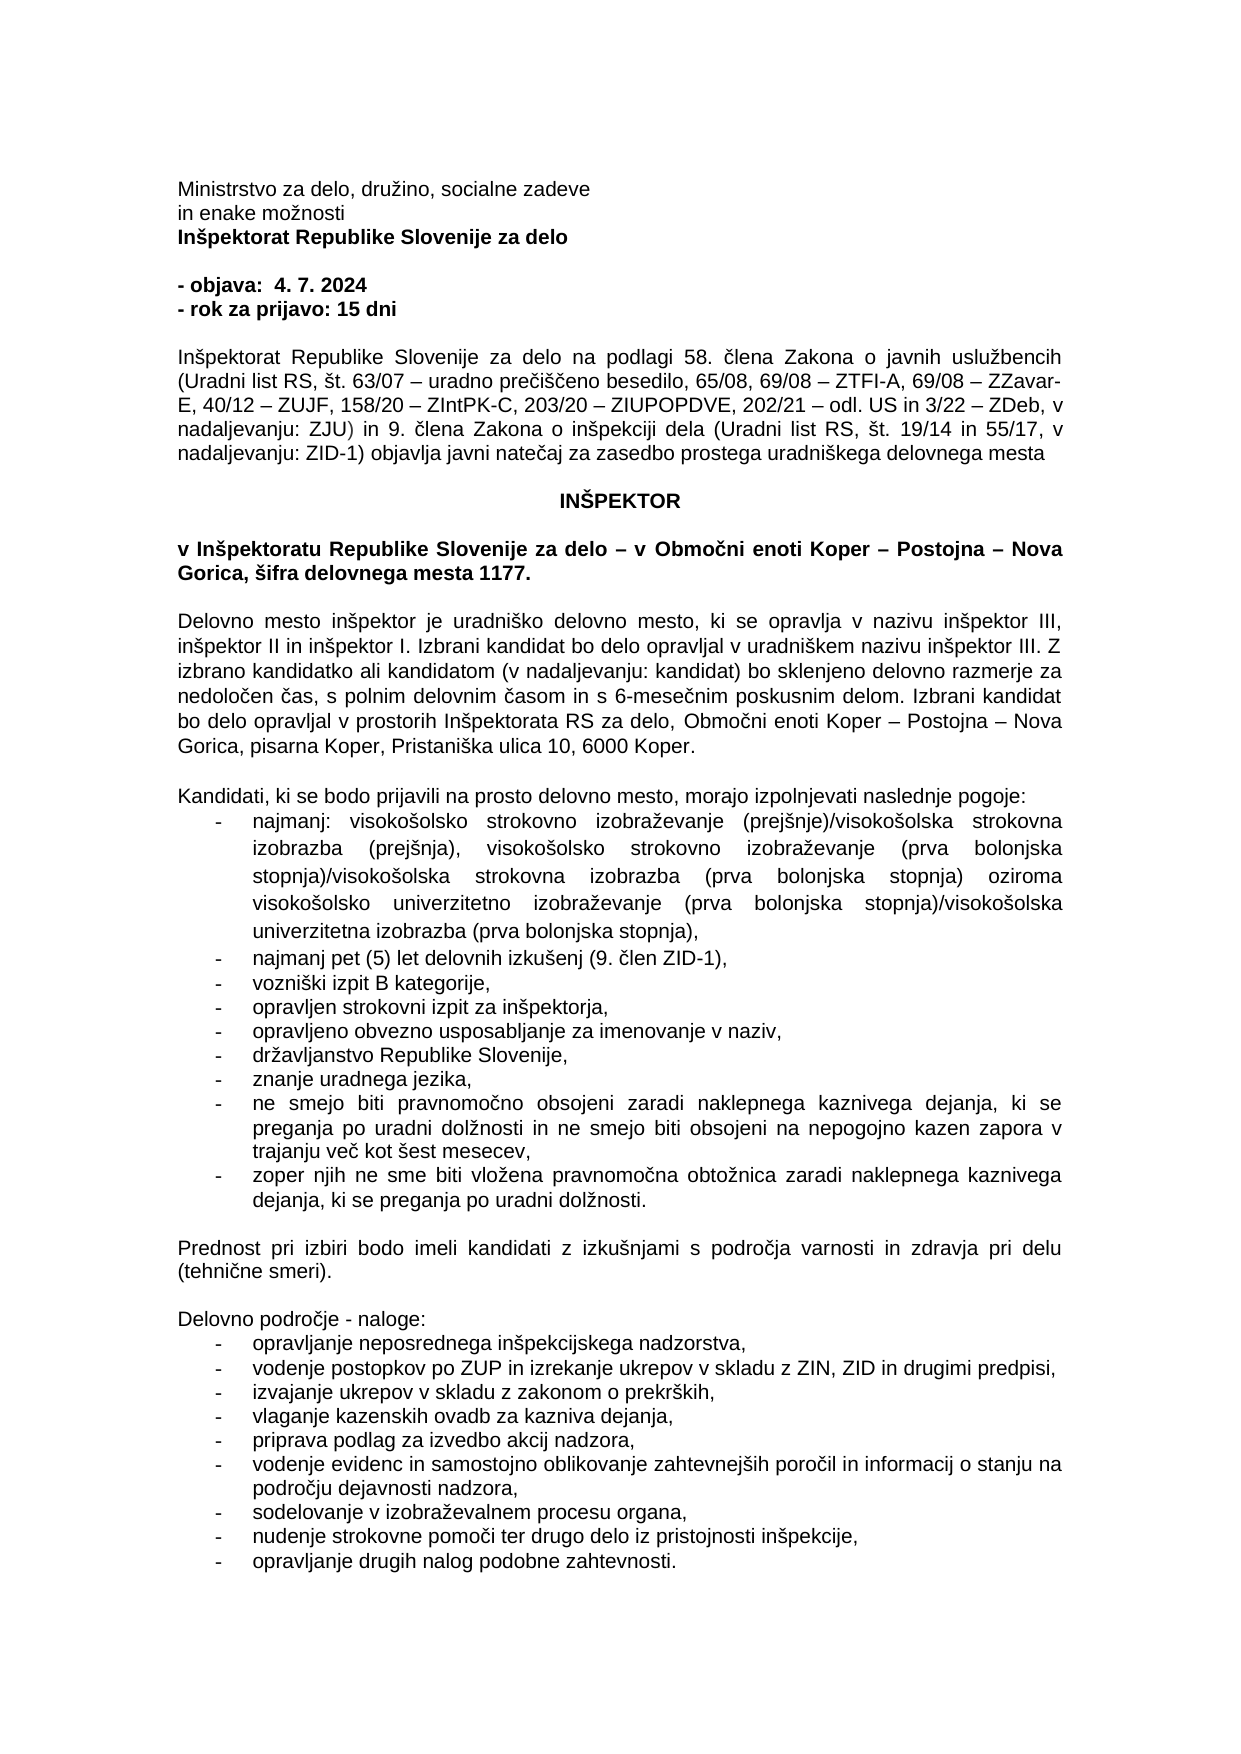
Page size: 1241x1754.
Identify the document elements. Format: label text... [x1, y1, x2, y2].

list ne smejo biti pravnomočno obsojeni zaradi naklepnega kaznivega dejanja, ki se preganja po uradni dolžnosti in ne smejo biti obsojeni na nepogojno kazen zapora v trajanju več kot šest mesecev, [215, 1091, 1063, 1163]
list opravljen strokovni izpit za inšpektorja, [215, 994, 1063, 1019]
text Inšpektorat Republike Slovenije za delo [177, 225, 1063, 249]
list nudenje strokovne pomoči ter drugo delo iz pristojnosti inšpekcije, [215, 1524, 1063, 1548]
list vozniški izpit B kategorije, [215, 970, 1063, 994]
list vodenje evidenc in samostojno oblikovanje zahtevnejših poročil in informacij o stanju na področju dejavnosti nadzora, [215, 1452, 1063, 1500]
list najmanj: visokošolsko strokovno izobraževanje (prejšnje)/visokošolska strokovna izobrazba (prejšnja), visokošolsko strokovno izobraževanje (prva bolonjska stopnja)/visokošolska strokovna izobrazba (prva bolonjska stopnja) oziroma visokošolsko univerzitetno izobraževanje (prva bolonjska stopnja)/visokošolska univerzitetna izobrazba (prva bolonjska stopnja), [215, 808, 1063, 943]
list vodenje postopkov po ZUP in izrekanje ukrepov v skladu z ZIN, ZID in drugimi predpisi, [215, 1355, 1063, 1379]
text - rok za prijavo: 15 dni [177, 297, 1063, 321]
text - objava: 4. 7. 2024 [177, 273, 1063, 297]
text INŠPEKTOR [177, 489, 1063, 513]
list najmanj pet (5) let delovnih izkušenj (9. člen ZID-1), [215, 946, 1063, 970]
list izvajanje ukrepov v skladu z zakonom o prekrških, [215, 1379, 1063, 1404]
list državljanstvo Republike Slovenije, [215, 1043, 1063, 1067]
list priprava podlag za izvedbo akcij nadzora, [215, 1428, 1063, 1452]
text Prednost pri izbiri bodo imeli kandidati z izkušnjami s področja varnosti in zdravja pri delu (tehnične smeri). [177, 1235, 1063, 1283]
text Delovno mesto inšpektor je uradniško delovno mesto, ki se opravlja v nazivu inšpektor III, inšpektor II in inšpektor I. Izbrani kandidat bo delo opravljal v uradniškem nazivu inšpektor III. Z izbrano kandidatko ali kandidatom (v nadaljevanju: kandidat) bo sklenjeno delovno razmerje za nedoločen čas, s polnim delovnim časom in s 6-mesečnim poskusnim delom. Izbrani kandidat bo delo opravljal v prostorih Inšpektorata RS za delo, Območni enoti Koper – Postojna – Nova Gorica, pisarna Koper, Pristaniška ulica 10, 6000 Koper. [177, 608, 1063, 758]
text Kandidati, ki se bodo prijavili na prosto delovno mesto, morajo izpolnjevati naslednje pogoje: [177, 783, 1063, 808]
text Delovno področje - naloge: [177, 1307, 1063, 1331]
list opravljanje neposrednega inšpekcijskega nadzorstva, [215, 1331, 1063, 1355]
text v Inšpektoratu Republike Slovenije za delo – v Območni enoti Koper – Postojna – Nova Gorica, šifra delovnega mesta 1177. [177, 537, 1063, 584]
text Inšpektorat Republike Slovenije za delo na podlagi 58. člena Zakona o javnih uslužbencih (Uradni list RS, št. 63/07 – uradno prečiščeno besedilo, 65/08, 69/08 – ZTFI-A, 69/08 – ZZavar-E, 40/12 – ZUJF, 158/20 – ZIntPK-C, 203/20 – ZIUPOPDVE, 202/21 – odl. US in 3/22 – ZDeb, v nadaljevanju: ZJU) in 9. člena Zakona o inšpekciji dela (Uradni list RS, št. 19/14 in 55/17, v nadaljevanju: ZID-1) objavlja javni natečaj za zasedbo prostega uradniškega delovnega mesta [177, 345, 1063, 465]
list znanje uradnega jezika, [215, 1067, 1063, 1091]
text Ministrstvo za delo, družino, socialne zadeve [177, 177, 1063, 201]
list vlaganje kazenskih ovadb za kazniva dejanja, [215, 1404, 1063, 1428]
list zoper njih ne sme biti vložena pravnomočna obtožnica zaradi naklepnega kaznivega dejanja, ki se preganja po uradni dolžnosti. [215, 1163, 1063, 1211]
list sodelovanje v izobraževalnem procesu organa, [215, 1500, 1063, 1524]
list opravljeno obvezno usposabljanje za imenovanje v naziv, [215, 1019, 1063, 1043]
list opravljanje drugih nalog podobne zahtevnosti. [215, 1548, 1063, 1573]
text in enake možnosti [177, 201, 1063, 225]
